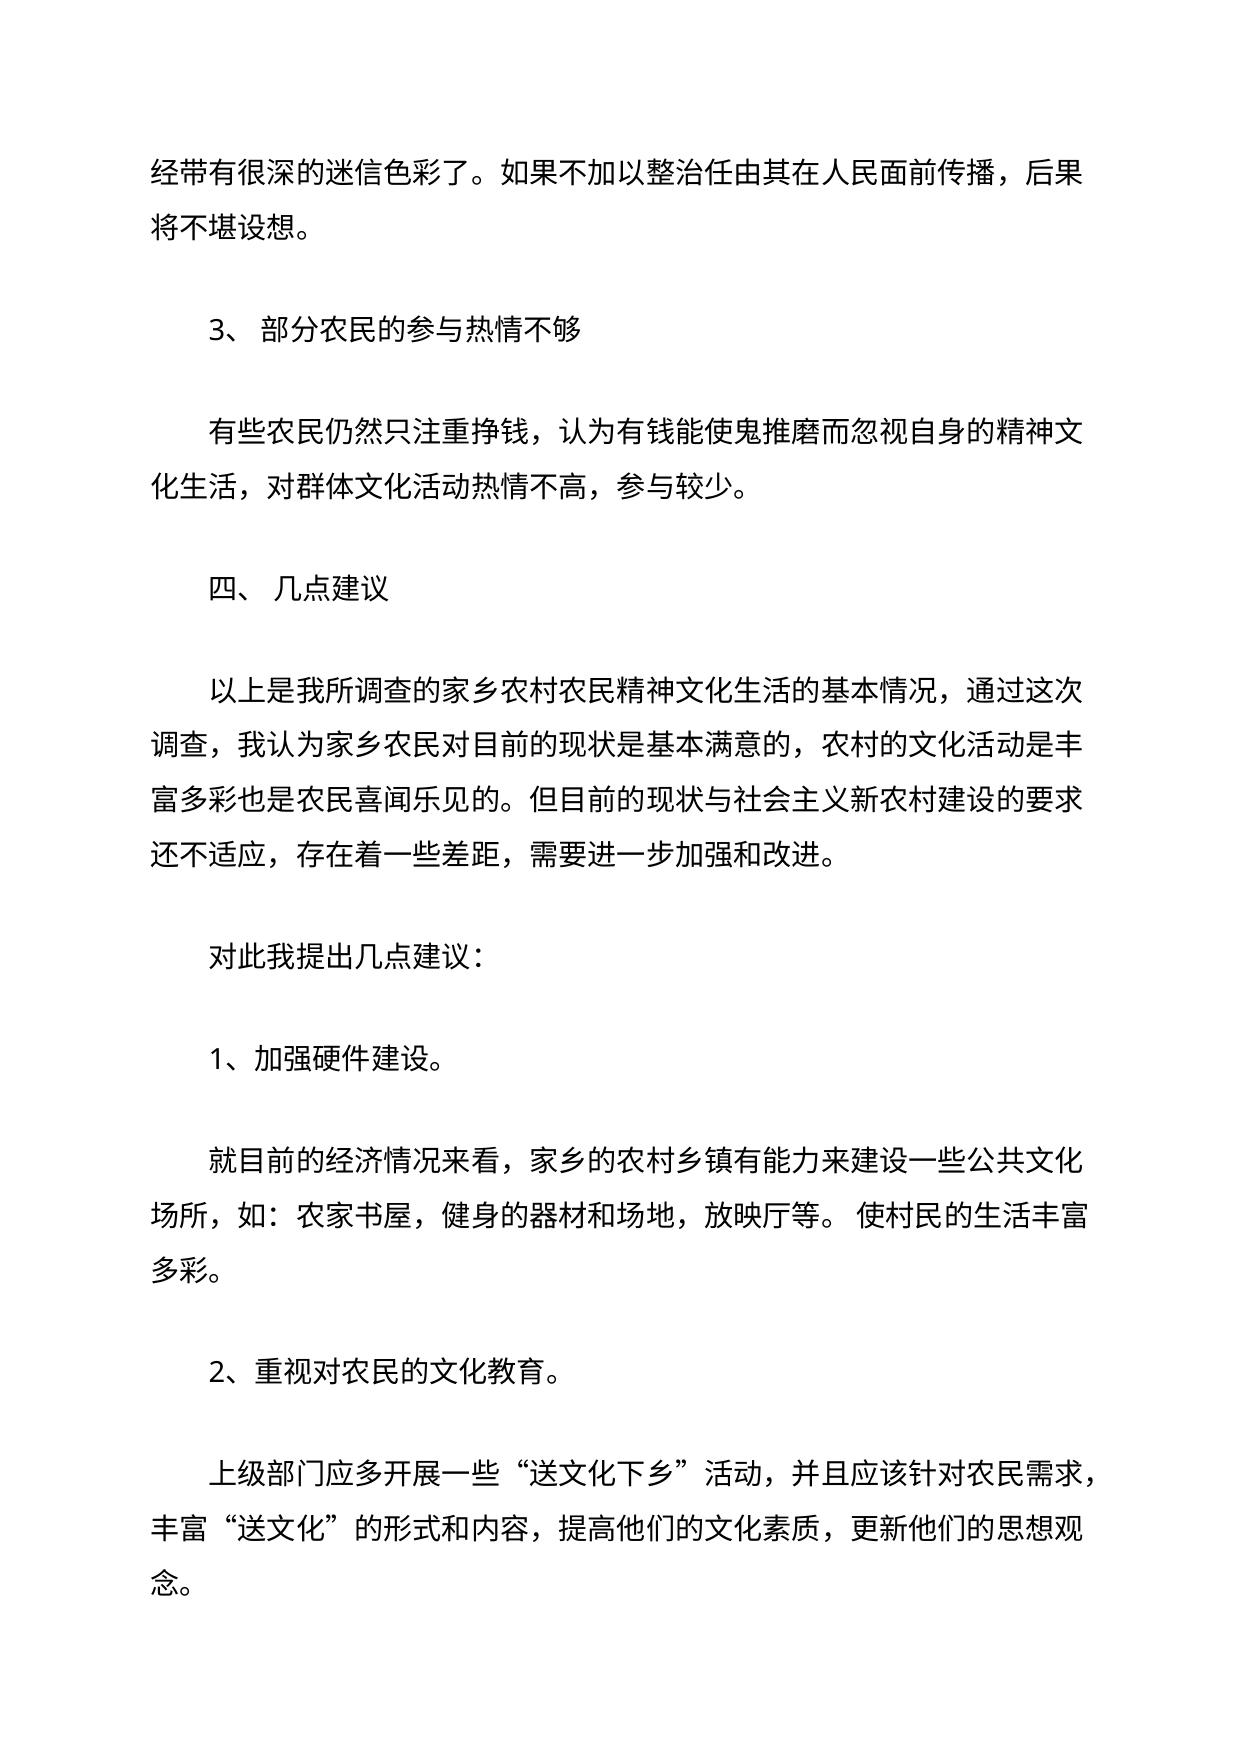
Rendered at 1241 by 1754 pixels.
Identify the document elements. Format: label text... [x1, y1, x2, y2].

text 对此我提出几点建议： [150, 933, 1090, 976]
text 2、重视对农民的文化教育。 [150, 1349, 1090, 1391]
text 就目前的经济情况来看，家乡的农村乡镇有能力来建设一些公共文化场所，如：农家书屋，健身的器材和场地，放映厅等。 使村民的生活丰富多彩。 [150, 1137, 1090, 1289]
text 以上是我所调查的家乡农村农民精神文化生活的基本情况，通过这次调查，我认为家乡农民对目前的现状是基本满意的，农村的文化活动是丰富多彩也是农民喜闻乐见的。但目前的现状与社会主义新农村建设的要求还不适应，存在着一些差距，需要进一步加强和改进。 [150, 667, 1090, 874]
text 3、 部分农民的参与热情不够 [150, 307, 1090, 349]
text 1、加强硬件建设。 [150, 1035, 1090, 1078]
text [150, 150, 1090, 247]
text 有些农民仍然只注重挣钱，认为有钱能使鬼推磨而忽视自身的精神文化生活，对群体文化活动热情不高，参与较少。 [150, 409, 1090, 506]
text 四、 几点建议 [150, 565, 1090, 608]
text 上级部门应多开展一些“送文化下乡”活动，并且应该针对农民需求，丰富“送文化”的形式和内容，提高他们的文化素质，更新他们的思想观念。 [150, 1451, 1090, 1603]
